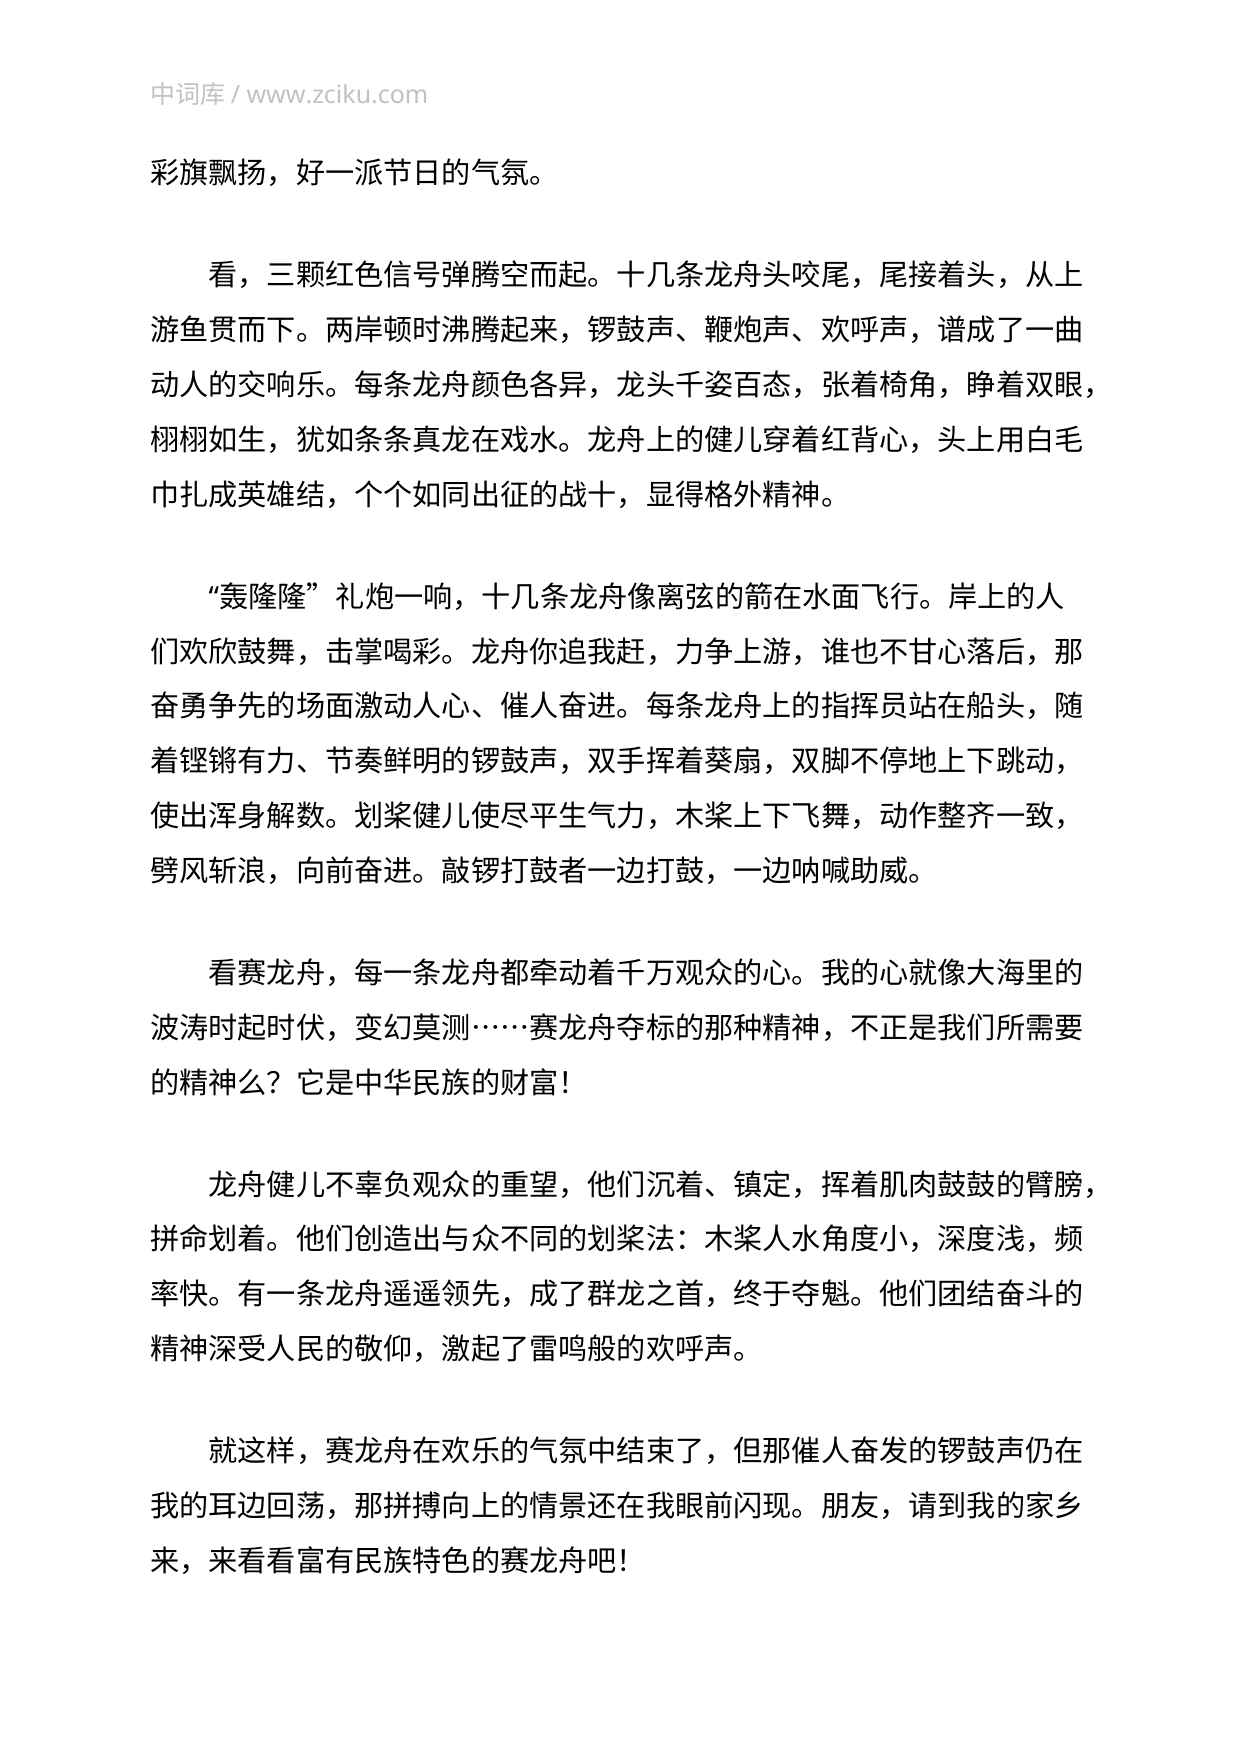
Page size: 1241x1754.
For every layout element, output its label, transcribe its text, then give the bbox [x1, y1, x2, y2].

text 看赛龙舟，每一条龙舟都牵动着千万观众的心。我的心就像大海里的波涛时起时伏，变幻莫测……赛龙舟夺标的那种精神，不正是我们所需要的精神么？它是中华民族的财富！ [150, 949, 1090, 1102]
text “轰隆隆”礼炮一响，十几条龙舟像离弦的箭在水面飞行。岸上的人们欢欣鼓舞，击掌喝彩。龙舟你追我赶，力争上游，谁也不甘心落后，那奋勇争先的场面激动人心、催人奋进。每条龙舟上的指挥员站在船头，随着铿锵有力、节奏鲜明的锣鼓声，双手挥着葵扇，双脚不停地上下跳动，使出浑身解数。划桨健儿使尽平生气力，木桨上下飞舞，动作整齐一致，劈风斩浪，向前奋进。敲锣打鼓者一边打鼓，一边呐喊助威。 [150, 573, 1090, 890]
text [150, 150, 1090, 192]
text 就这样，赛龙舟在欢乐的气氛中结束了，但那催人奋发的锣鼓声仍在我的耳边回荡，那拼搏向上的情景还在我眼前闪现。朋友，请到我的家乡来，来看看富有民族特色的赛龙舟吧！ [150, 1427, 1090, 1579]
text 龙舟健儿不辜负观众的重望，他们沉着、镇定，挥着肌肉鼓鼓的臂膀，拼命划着。他们创造出与众不同的划桨法：木桨人水角度小，深度浅，频率快。有一条龙舟遥遥领先，成了群龙之首，终于夺魁。他们团结奋斗的精神深受人民的敬仰，激起了雷鸣般的欢呼声。 [150, 1161, 1090, 1368]
text 看，三颗红色信号弹腾空而起。十几条龙舟头咬尾，尾接着头，从上游鱼贯而下。两岸顿时沸腾起来，锣鼓声、鞭炮声、欢呼声，谱成了一曲动人的交响乐。每条龙舟颜色各异，龙头千姿百态，张着椅角，睁着双眼，栩栩如生，犹如条条真龙在戏水。龙舟上的健儿穿着红背心，头上用白毛巾扎成英雄结，个个如同出征的战十，显得格外精神。 [150, 252, 1090, 514]
